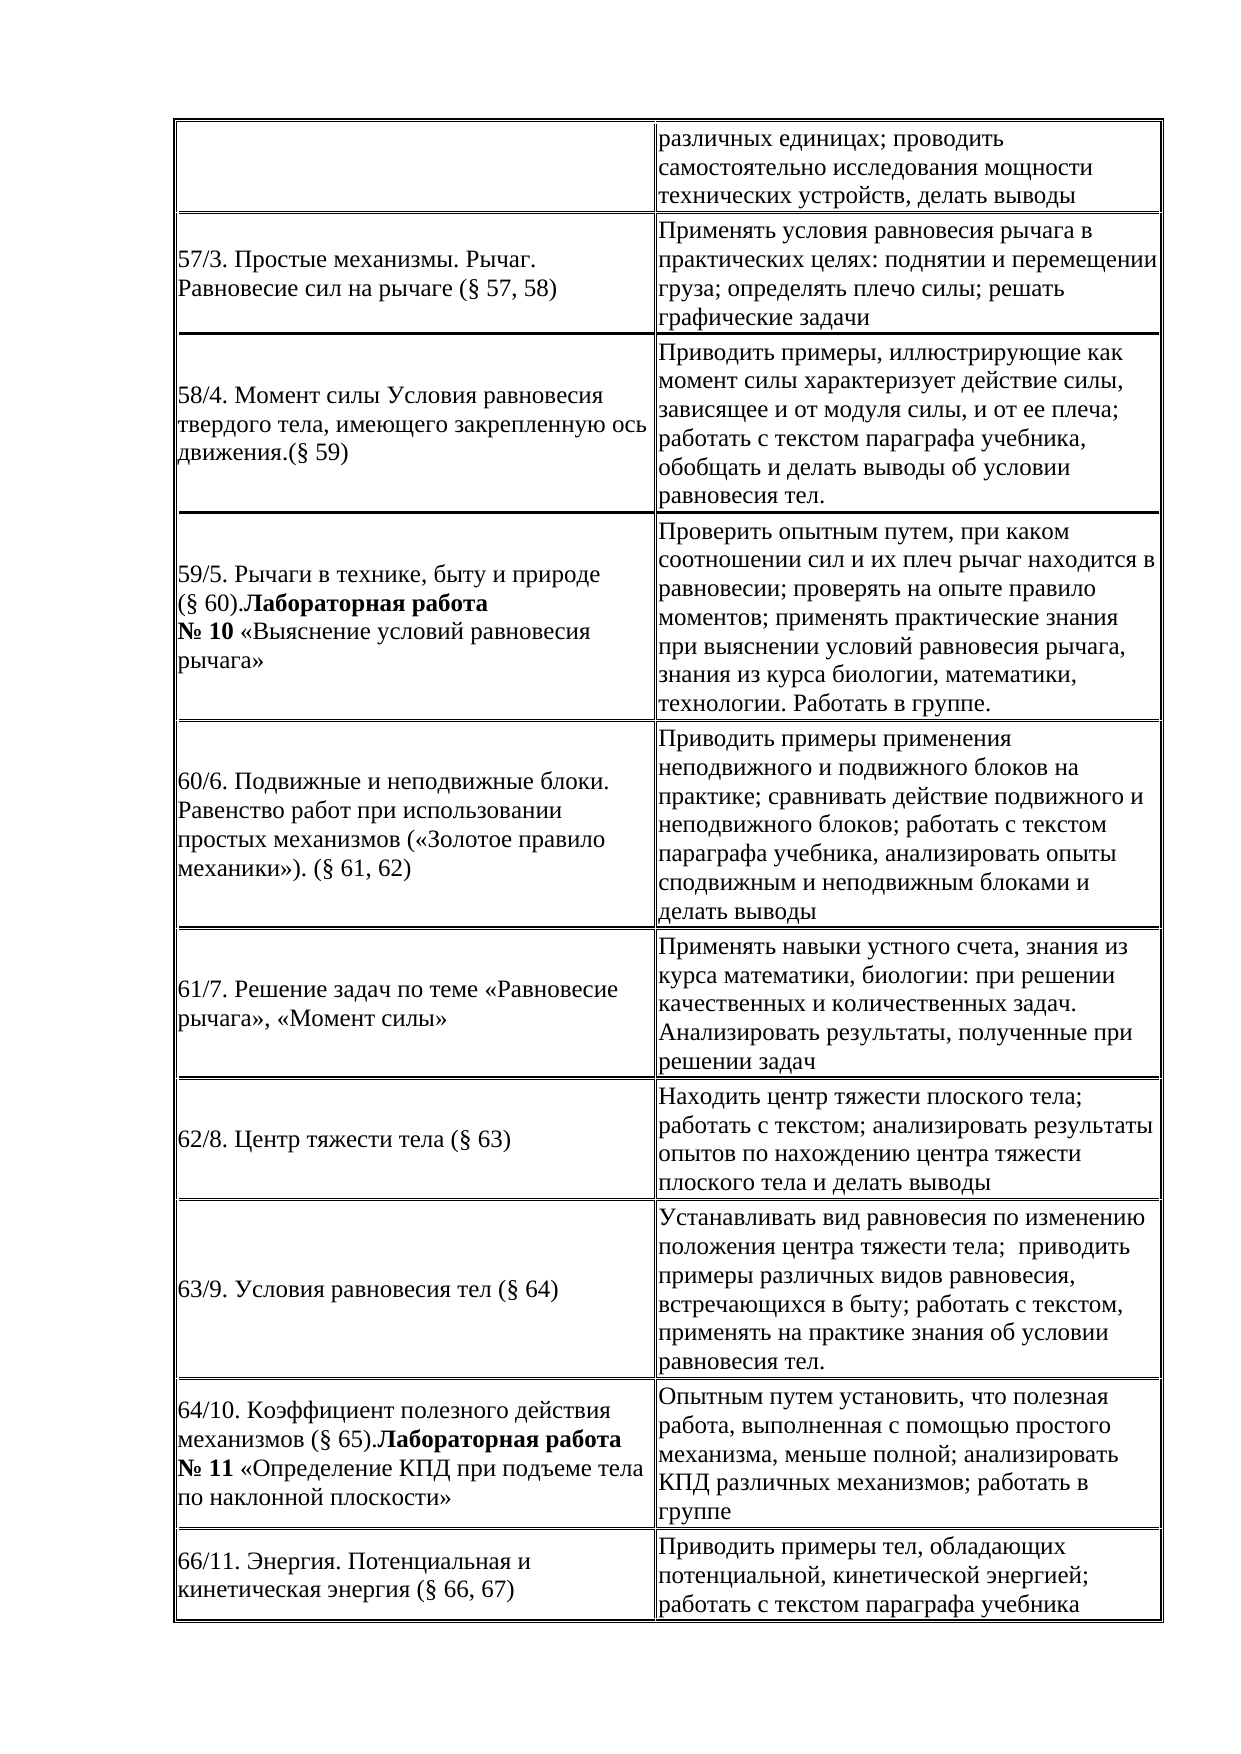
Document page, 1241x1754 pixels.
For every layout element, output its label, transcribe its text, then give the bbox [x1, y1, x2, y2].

table_cell Применять условия равновесия рычага в практических целях: поднятии и перемещении груза; определять плечо силы; решать графические задачи [656, 211, 1162, 332]
table_cell 66/11. Энергия. Потенциальная и кинетическая энергия (§ 66, 67) [175, 1527, 656, 1619]
table_cell Применять навыки устного счета, знания из курса математики, биологии: при решении качественных и количественных задач. Анализировать результаты, полученные при решении задач [657, 926, 1161, 1076]
table_cell 62/8. Центр тяжести тела (§ 63) [177, 1076, 654, 1198]
table_cell 59/5. Рычаги в технике, быту и природе (§ 60).Лабораторная работа № 10 «Выяснение условий равновесия рычага» [177, 511, 654, 718]
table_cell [656, 122, 1160, 211]
table_cell Находить центр тяжести плоского тела; работать с текстом; анализировать результаты опытов по нахождению центра тяжести плоского тела и делать выводы [657, 1076, 1161, 1198]
table_cell 61/7. Решение задач по теме «Равновесие рычага», «Момент силы» [177, 926, 654, 1076]
table_cell Опытным путем установить, что полезная работа, выполненная с помощью простого механизма, меньше полной; анализировать КПД различных механизмов; работать в группе [657, 1376, 1161, 1527]
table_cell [177, 122, 656, 211]
table_cell Приводить примеры, иллюстрирующие как момент силы характеризует действие силы, зависящее и от модуля силы, и от ее плеча; работать с текстом параграфа учебника, обобщать и делать выводы об условии равновесия тел. [657, 332, 1160, 511]
table_cell 58/4. Момент силы Условия равновесия твердого тела, имеющего закрепленную ось движения.(§ 59) [177, 332, 654, 511]
table_cell Устанавливать вид равновесия по изменению положения центра тяжести тела; приводить примеры различных видов равновесия, встречающихся в быту; работать с текстом, применять на практике знания об условии равновесия тел. [656, 1198, 1162, 1376]
table_cell Приводить примеры применения неподвижного и подвижного блоков на практике; сравнивать действие подвижного и неподвижного блоков; работать с текстом параграфа учебника, анализировать опыты сподвижным и неподвижным блоками и делать выводы [657, 719, 1161, 926]
table_cell 60/6. Подвижные и неподвижные блоки. Равенство работ при использовании простых механизмов («Золотое правило механики»). (§ 61, 62) [177, 719, 654, 926]
table_cell Приводить примеры тел, обладающих потенциальной, кинетической энергией; работать с текстом параграфа учебника [656, 1527, 1162, 1619]
table_cell 57/3. Простые механизмы. Рычаг. Равновесие сил на рычаге (§ 57, 58) [175, 211, 656, 332]
table_cell 63/9. Условия равновесия тел (§ 64) [175, 1198, 656, 1376]
table_cell Проверить опытным путем, при каком соотношении сил и их плеч рычаг находится в равновесии; проверять на опыте правило моментов; применять практические знания при выяснении условий равновесия рычага, знания из курса биологии, математики, технологии. Работать в группе. [657, 511, 1160, 718]
table_cell 64/10. Коэффициент полезного действия механизмов (§ 65).Лабораторная работа № 11 «Определение КПД при подъеме тела по наклонной плоскости» [177, 1376, 654, 1527]
